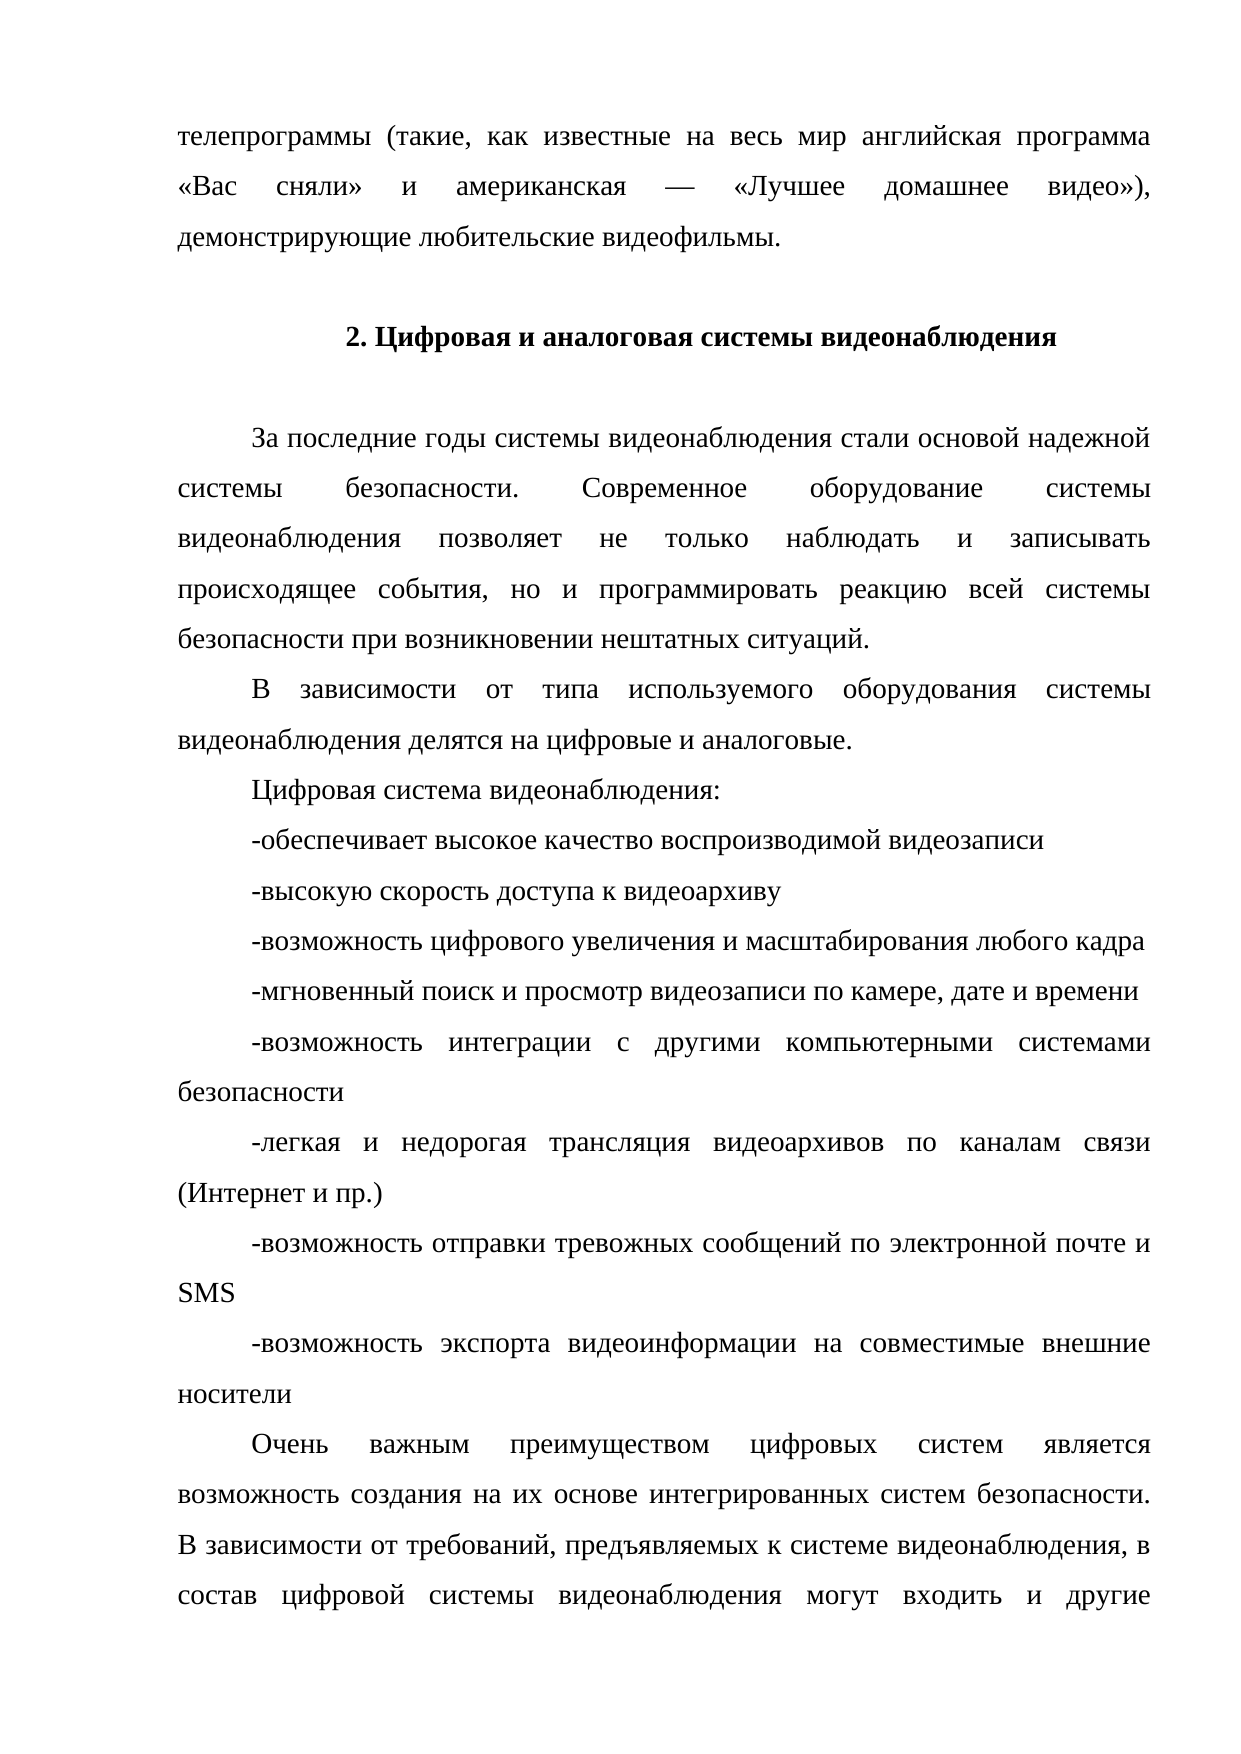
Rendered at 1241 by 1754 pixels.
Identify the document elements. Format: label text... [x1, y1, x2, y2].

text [177, 118, 1152, 252]
text 2. Цифровая и аналоговая системы видеонаблюдения [177, 319, 1152, 353]
text За последние годы системы видеонаблюдения стали основой надежной системы безопасности. Современное оборудование системы видеонаблюдения позволяет не только наблюдать и записывать происходящее события, но и программировать реакцию всей системы безопасности при возникновении нештатных ситуаций. [177, 420, 1152, 655]
text -высокую скорость доступа к видеоархиву [177, 873, 1152, 906]
text -легкая и недорогая трансляция видеоархивов по каналам связи (Интернет и пр.) [177, 1124, 1152, 1208]
text -возможность экспорта видеоинформации на совместимые внешние носители [177, 1326, 1152, 1409]
text Цифровая система видеонаблюдения: [177, 772, 1152, 806]
text -обеспечивает высокое качество воспроизводимой видеозаписи [177, 822, 1152, 856]
text -возможность отправки тревожных сообщений по электронной почте и SMS [177, 1225, 1152, 1309]
text -возможность интеграции с другими компьютерными системами безопасности [177, 1024, 1152, 1108]
text В зависимости от типа используемого оборудования системы видеонаблюдения делятся на цифровые и аналоговые. [177, 672, 1152, 755]
text -возможность цифрового увеличения и масштабирования любого кадра [177, 923, 1152, 957]
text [177, 1426, 1152, 1611]
text -мгновенный поиск и просмотр видеозаписи по камере, дате и времени [177, 973, 1152, 1007]
